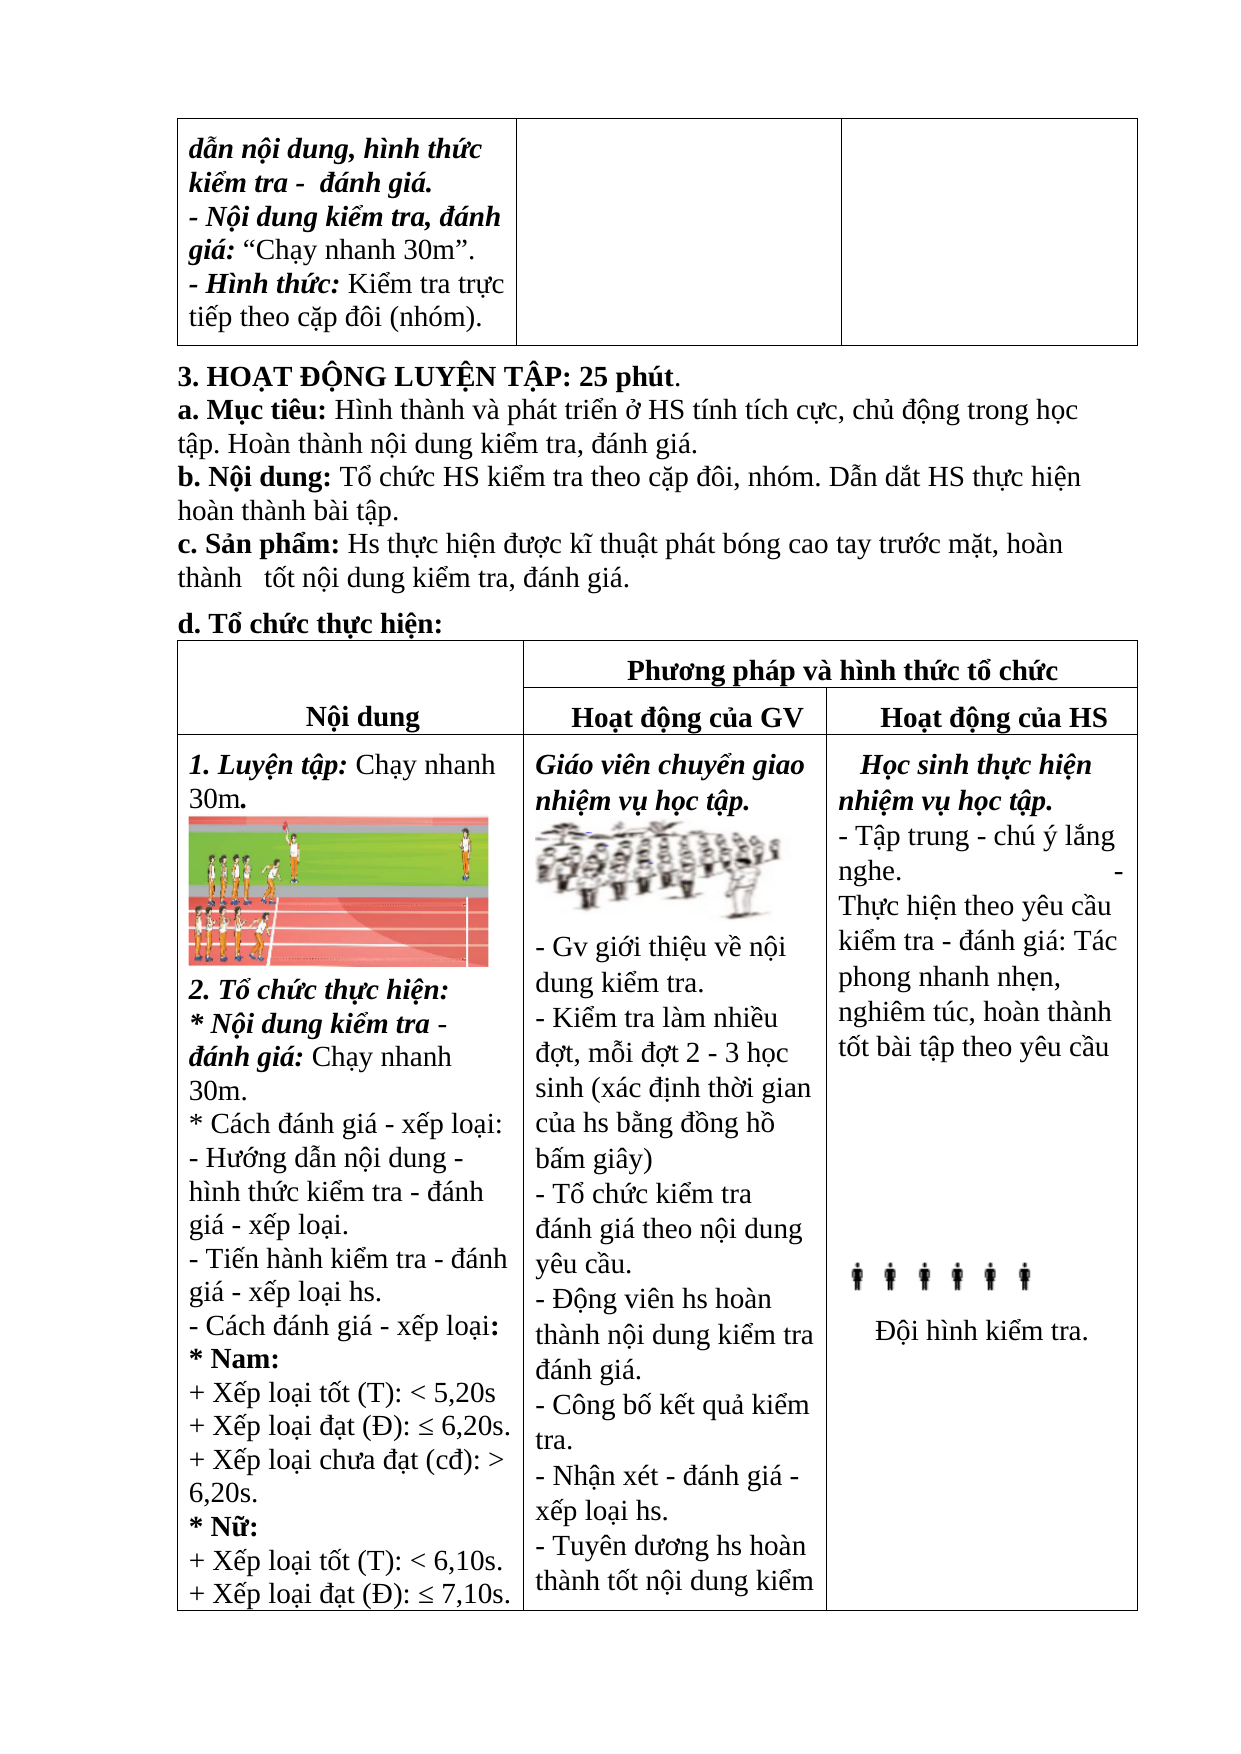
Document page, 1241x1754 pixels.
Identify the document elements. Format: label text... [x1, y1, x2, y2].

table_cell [827, 735, 1137, 1610]
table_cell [842, 119, 1137, 345]
picture [188, 814, 489, 967]
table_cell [178, 119, 516, 345]
picture [535, 817, 794, 922]
table_cell Hoạt động của HS [827, 688, 1137, 734]
text d. Tổ chức thực hiện: [177, 606, 1122, 640]
table_header Phương pháp và hình thức tổ chức [524, 641, 1137, 687]
text 3. HOẠT ĐỘNG LUYỆN TẬP: 25 phút. a. Mục tiêu: Hình thành và phát triển ở HS tính tích cực, chủ động trong học tập. Hoàn thành nội dung kiểm tra, đánh giá. b. Nội dung: Tổ chức HS kiểm tra theo cặp đôi, nhóm. Dẫn dắt HS thực hiện hoàn thành bài tập. c. Sản phẩm: Hs thực hiện được kĩ thuật phát bóng cao tay trước mặt, hoàn thành tốt nội dung kiểm tra, đánh giá. [177, 359, 1122, 594]
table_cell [178, 735, 523, 1610]
table_cell Hoạt động của GV [524, 688, 826, 734]
picture [838, 1253, 1096, 1295]
table_header Nội dung [178, 641, 523, 734]
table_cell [524, 735, 826, 1610]
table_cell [517, 119, 841, 345]
